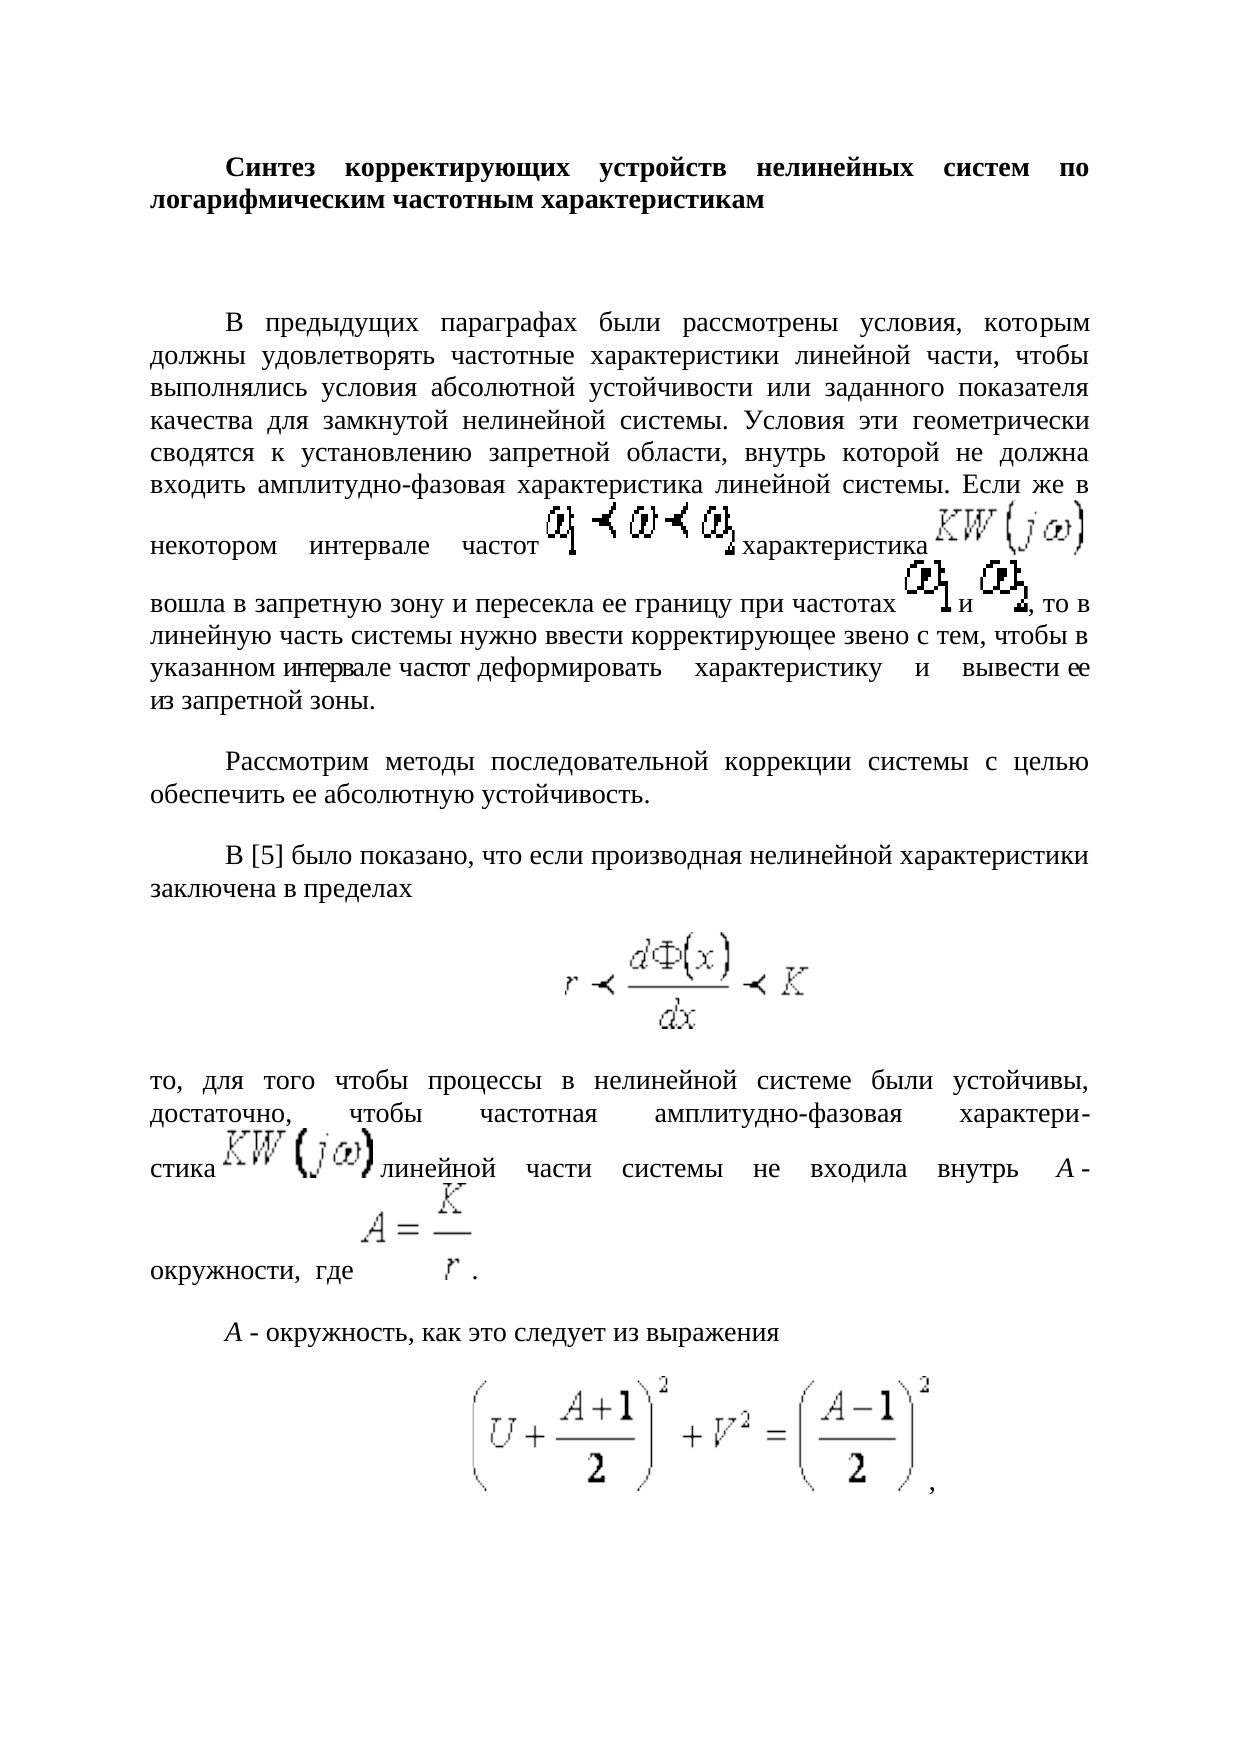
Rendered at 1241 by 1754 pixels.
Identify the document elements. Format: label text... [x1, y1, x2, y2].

picture [546, 502, 735, 555]
picture [904, 560, 952, 612]
text то, для того чтобы процессы в нелинейной системе были устойчивы, достаточно, чтобы частотная амплитудно-фазовая характеристика линейной части системы не входила внутрь А - окружности, где . [150, 1063, 1090, 1286]
picture [472, 1376, 929, 1491]
picture [565, 932, 809, 1029]
picture [223, 1128, 373, 1178]
text Синтез корректирующих устройств нелинейных систем по логарифмическим частотным характеристикам [150, 150, 1090, 215]
text Рассмотрим методы последовательной коррекции системы с целью обеспечить ее абсолютную устойчивость. [150, 744, 1090, 809]
picture [980, 560, 1028, 612]
text В [5] было показано, что если производная нелинейной характеристики заключена в пределах [150, 838, 1090, 903]
picture [360, 1183, 472, 1280]
text А - окружность, как это следует из выражения [150, 1315, 1090, 1347]
text В предыдущих параграфах были рассмотрены условия, которым должны удовлетворять частотные характеристики линейной части, чтобы выполнялись условия абсолютной устойчивости или заданного показателя качества для замкнутой нелинейной системы. Условия эти геометрически сводятся к установлению запретной области, внутрь которой не должна входить амплитудно-фазовая характеристика линейной системы. Если же в некотором интервале частот характеристика вошла в запретную зону и пересекла ее границу при частотах и , то в линейную часть системы нужно ввести корректирующее звено с тем, чтобы в указанном интервале частот деформировать характеристику и вывести ее из запретной зоны. [150, 306, 1090, 715]
picture [935, 500, 1084, 555]
